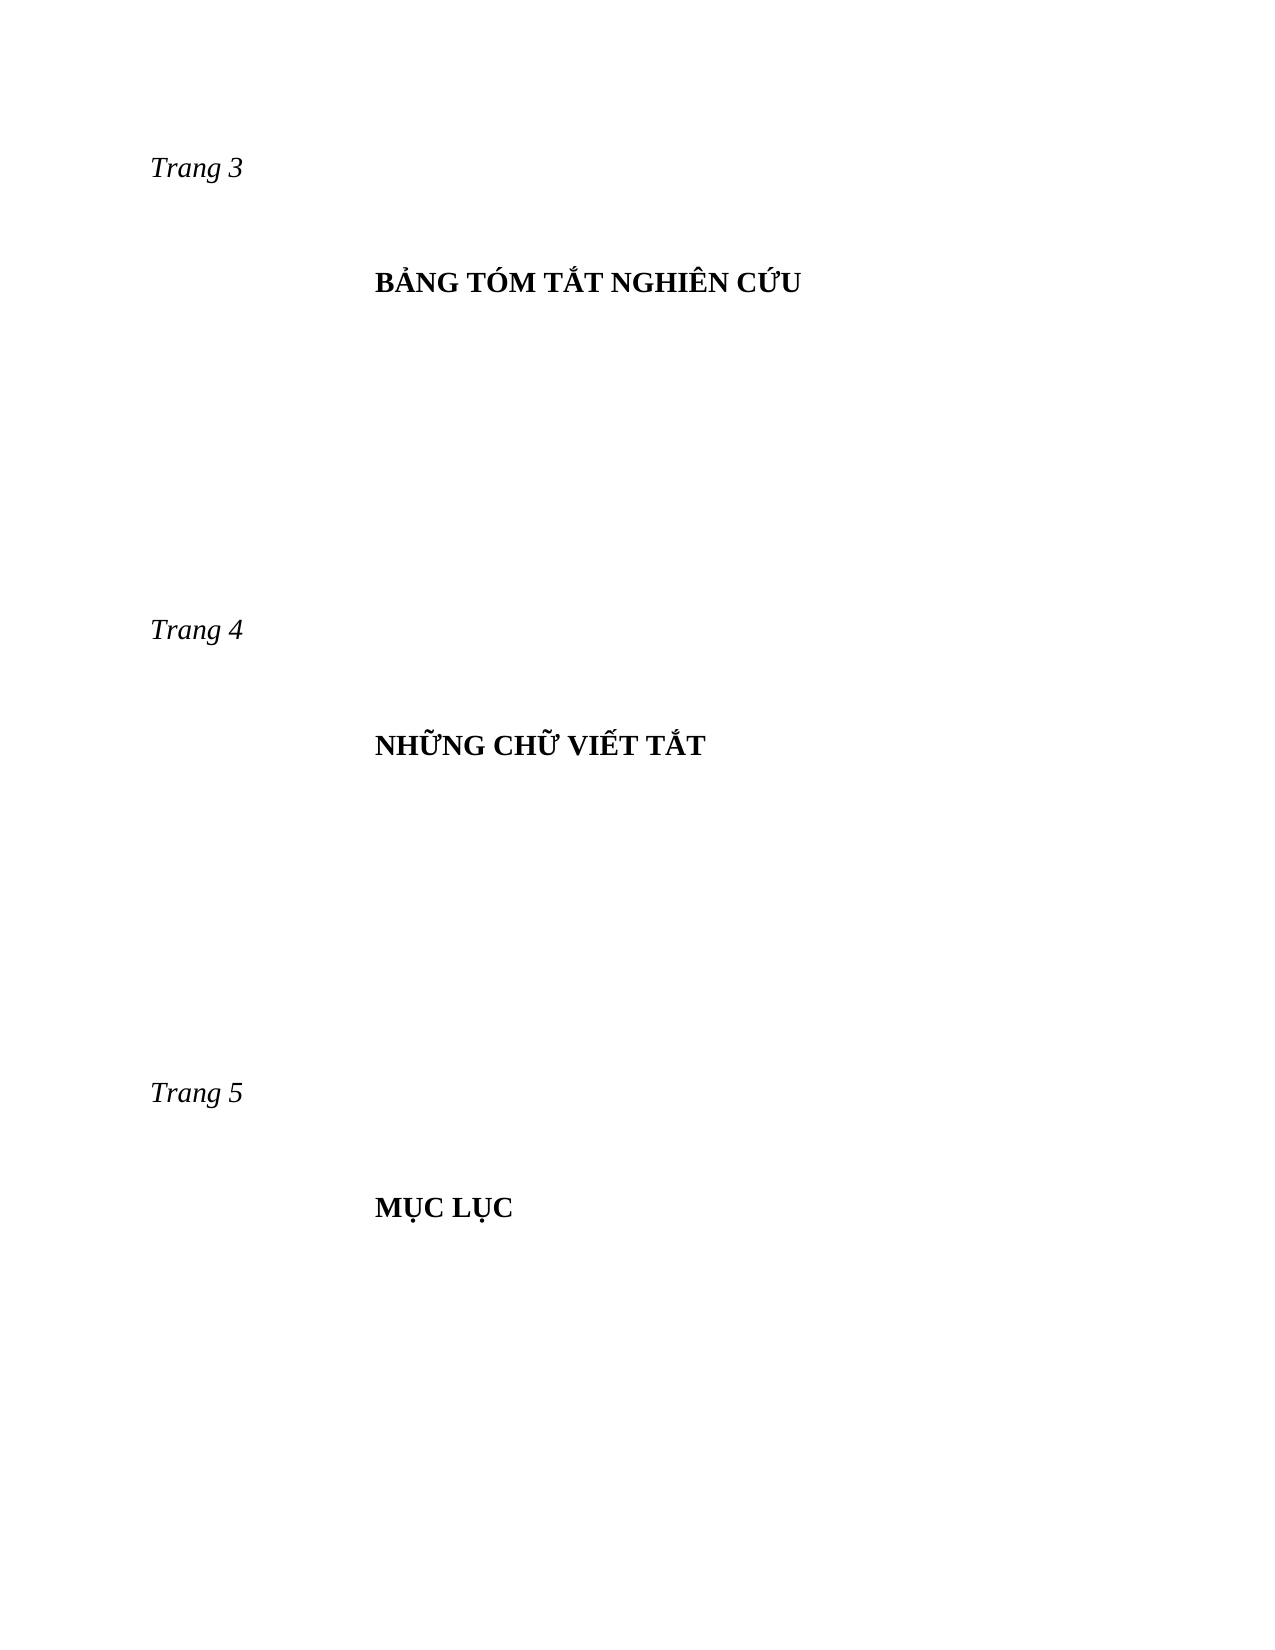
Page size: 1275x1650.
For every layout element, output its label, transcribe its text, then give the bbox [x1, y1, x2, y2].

text Trang 4 [150, 612, 1125, 646]
text MỤC LỤC [300, 1191, 1125, 1224]
text NHỮNG CHỮ VIẾT TẮT [300, 728, 1125, 762]
text BẢNG TÓM TẮT NGHIÊN CỨU [300, 266, 1125, 299]
text Trang 3 [150, 150, 1125, 183]
text Trang 5 [150, 1075, 1125, 1108]
